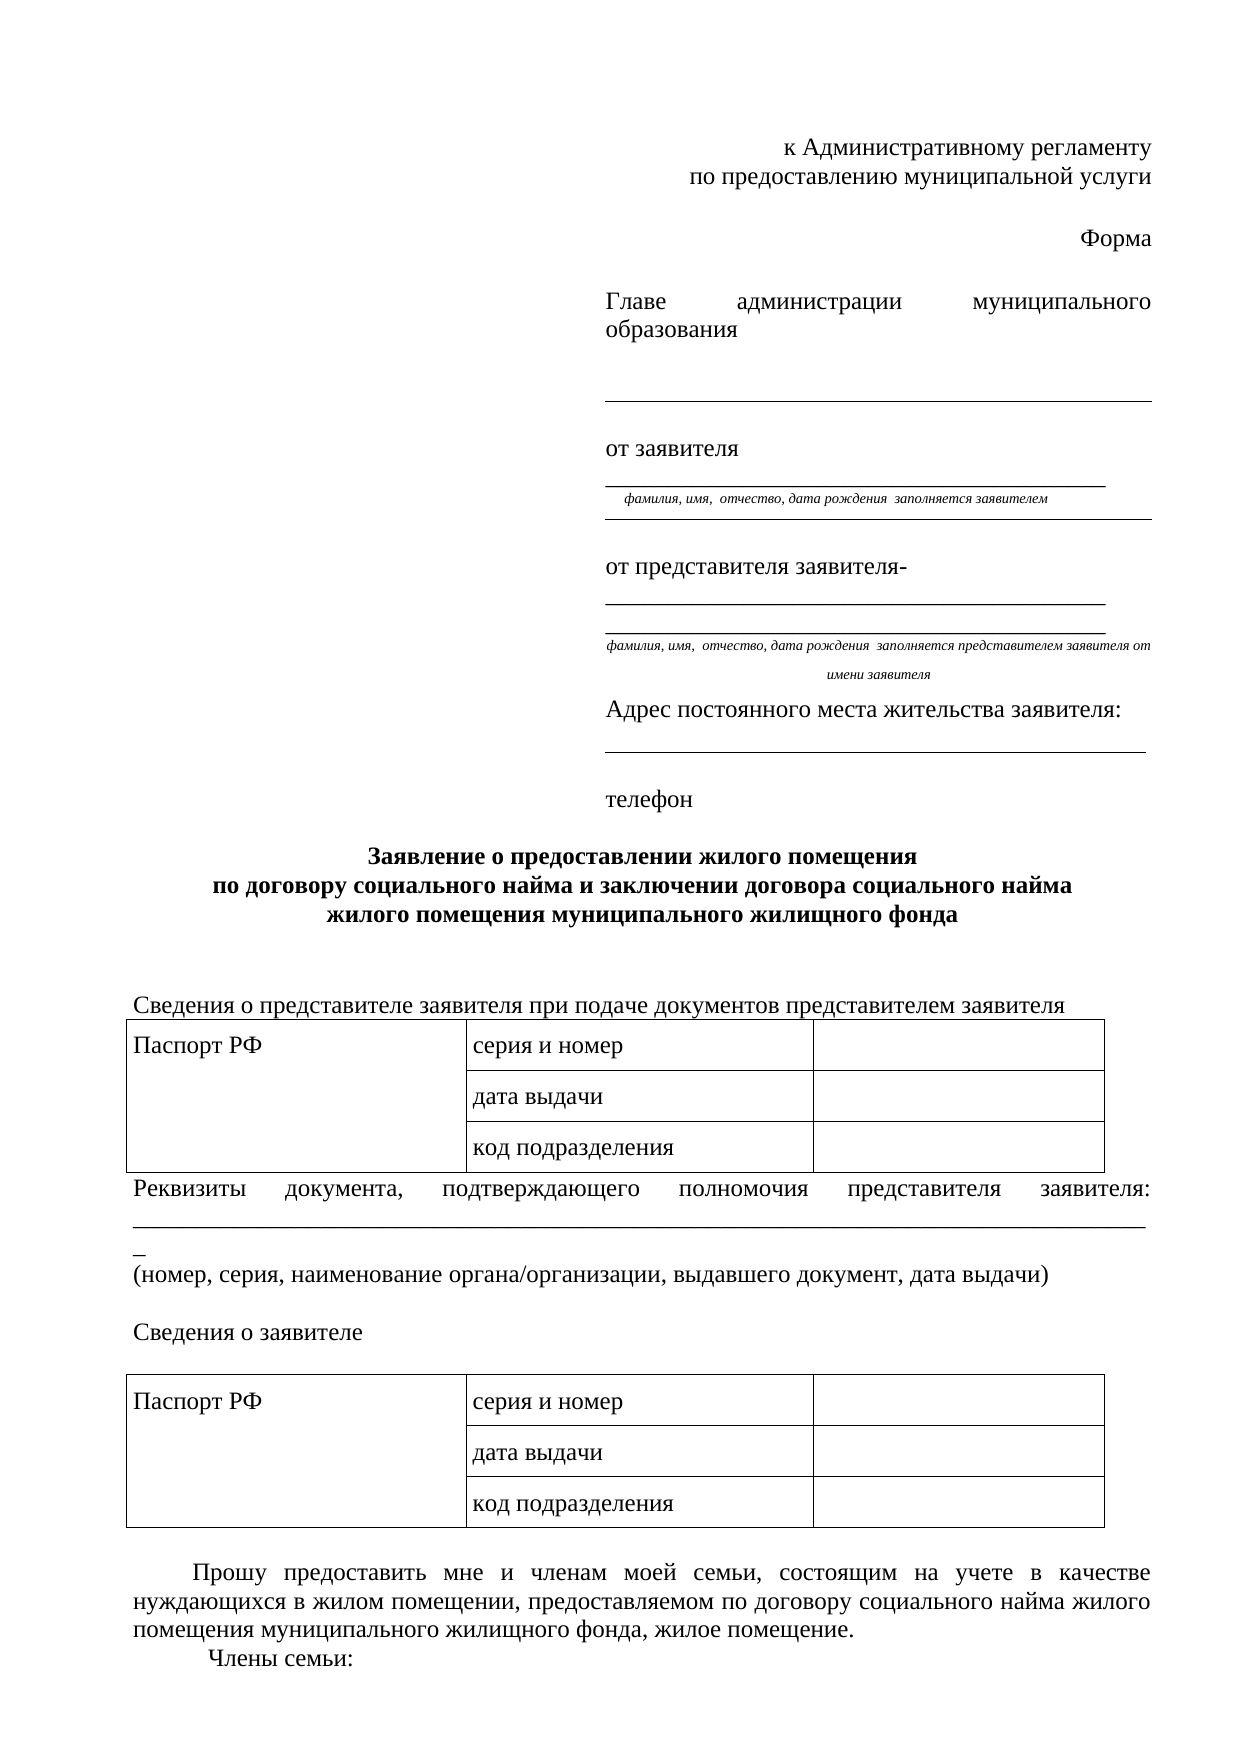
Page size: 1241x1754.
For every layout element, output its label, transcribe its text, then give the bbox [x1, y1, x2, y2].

table_header [814, 1375, 1104, 1425]
text Члены семьи: [133, 1643, 1152, 1672]
text Главе администрации муниципального образования [605, 286, 1152, 343]
text Форма [605, 223, 1152, 252]
text (номер, серия, наименование органа/организации, выдавшего документ, дата выдачи) [133, 1259, 1152, 1288]
text жилого помещения муниципального жилищного фонда [133, 899, 1152, 928]
table_cell дата выдачи [467, 1071, 813, 1121]
text фамилия, имя, отчество, дата рождения заполняется представителем заявителя от имени заявителя [605, 637, 1152, 694]
text от заявителя ________________________________________ [605, 433, 1152, 490]
table_cell код подразделения [467, 1122, 813, 1172]
text Заявление о предоставлении жилого помещения [133, 841, 1152, 870]
text телефон [605, 784, 1152, 813]
text от представителя заявителя________________________________________ [605, 551, 1152, 608]
table_header серия и номер [467, 1375, 813, 1425]
table_header Паспорт РФ [127, 1020, 466, 1172]
table_header серия и номер [467, 1020, 813, 1070]
text фамилия, имя, отчество, дата рождения заполняется заявителем [605, 490, 1152, 519]
text Сведения о заявителе [133, 1317, 1152, 1345]
text ________________________________________ [605, 608, 1152, 637]
table_cell [814, 1071, 1104, 1121]
table_cell [814, 1122, 1104, 1172]
text Адрес постоянного места жительства заявителя: [605, 694, 1152, 723]
text Прошу предоставить мне и членам моей семьи, состоящим на учете в качестве нуждающихся в жилом помещении, предоставляемом по договору социального найма жилого помещения муниципального жилищного фонда, жилое помещение. [133, 1557, 1152, 1643]
text по договору социального найма и заключении договора социального найма [133, 870, 1152, 899]
text к Административному регламенту [133, 132, 1152, 161]
table_header [814, 1020, 1104, 1070]
text Сведения о представителе заявителя при подаче документов представителем заявителя [133, 990, 1152, 1019]
table_header Паспорт РФ [127, 1375, 466, 1527]
table_cell дата выдачи [467, 1426, 813, 1476]
table_cell [814, 1477, 1104, 1527]
text Реквизиты документа, подтверждающего полномочия представителя заявителя: __________________________________________________________________________________ [133, 1173, 1152, 1259]
table_cell код подразделения [467, 1477, 813, 1527]
table_cell [814, 1426, 1104, 1476]
text по предоставлению муниципальной услуги [133, 161, 1152, 190]
